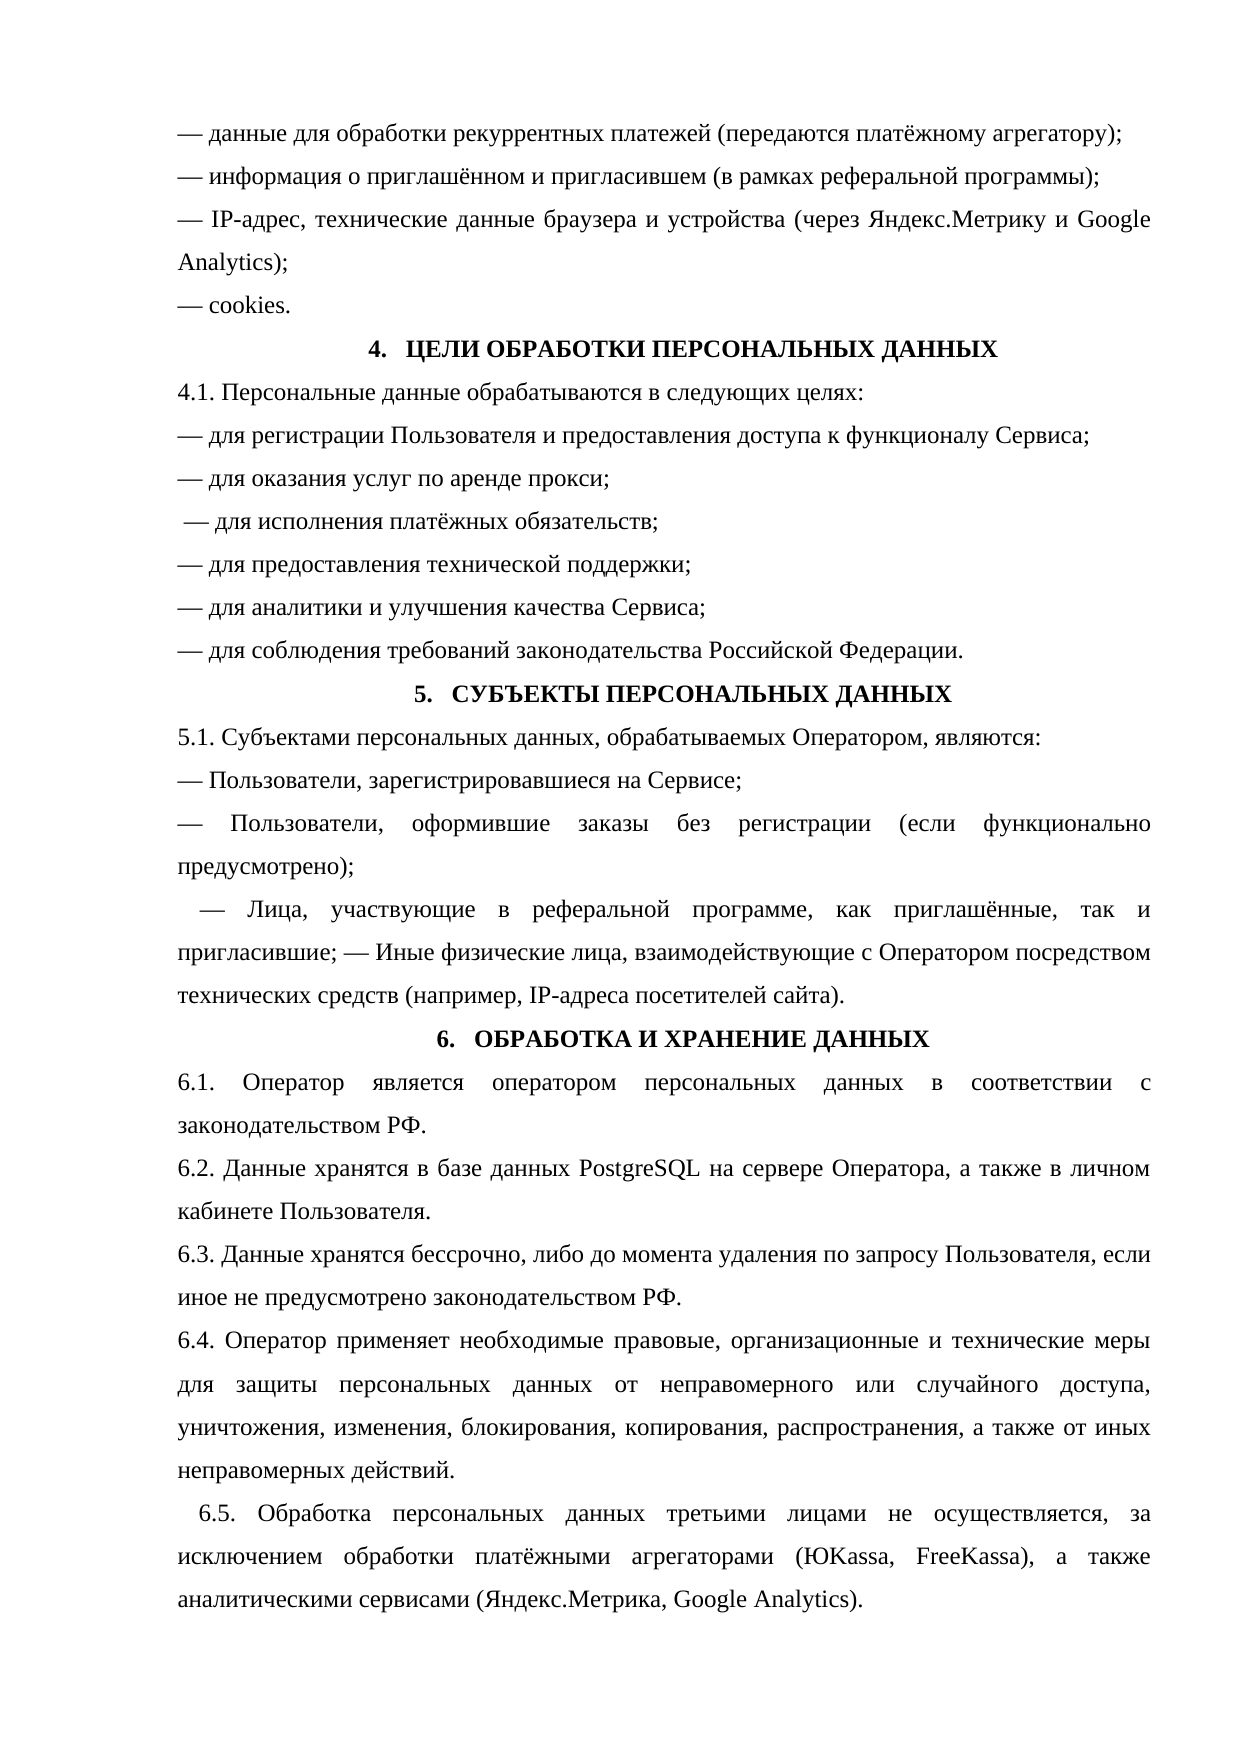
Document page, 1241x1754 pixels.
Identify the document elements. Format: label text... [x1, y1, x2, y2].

text — для исполнения платёжных обязательств; [177, 506, 1152, 535]
text — IP-адрес, технические данные браузера и устройства (через Яндекс.Метрику и Google Analytics); [177, 204, 1152, 276]
list ЦЕЛИ ОБРАБОТКИ ПЕРСОНАЛЬНЫХ ДАННЫХ [215, 334, 1152, 362]
text — для регистрации Пользователя и предоставления доступа к функционалу Сервиса; [177, 420, 1152, 449]
text — для предоставления технической поддержки; [177, 549, 1152, 578]
text — информация о приглашённом и пригласившем (в рамках реферальной программы); [177, 161, 1152, 190]
text — Пользователи, зарегистрировавшиеся на Сервисе; [177, 765, 1152, 794]
text — для оказания услуг по аренде прокси; [177, 463, 1152, 492]
text — для аналитики и улучшения качества Сервиса; [177, 592, 1152, 621]
text — cookies. [177, 291, 1152, 319]
list ОБРАБОТКА И ХРАНЕНИЕ ДАННЫХ [215, 1024, 1152, 1052]
text — Пользователи, оформившие заказы без регистрации (если функционально предусмотрено); [177, 808, 1152, 880]
list СУБЪЕКТЫ ПЕРСОНАЛЬНЫХ ДАННЫХ [215, 679, 1152, 707]
text — Лица, участвующие в реферальной программе, как приглашённые, так и пригласившие; — Иные физические лица, взаимодействующие с Оператором посредством технических средств (например, IP-адреса посетителей сайта). [177, 894, 1152, 1009]
text 6.4. Оператор применяет необходимые правовые, организационные и технические меры для защиты персональных данных от неправомерного или случайного доступа, уничтожения, изменения, блокирования, копирования, распространения, а также от иных неправомерных действий. [177, 1326, 1152, 1484]
text 6.5. Обработка персональных данных третьими лицами не осуществляется, за исключением обработки платёжными агрегаторами (ЮKassa, FreeKassa), а также аналитическими сервисами (Яндекс.Метрика, Google Analytics). [177, 1498, 1152, 1613]
text 6.2. Данные хранятся в базе данных PostgreSQL на сервере Оператора, а также в личном кабинете Пользователя. [177, 1153, 1152, 1225]
text — для соблюдения требований законодательства Российской Федерации. [177, 636, 1152, 664]
text 6.3. Данные хранятся бессрочно, либо до момента удаления по запросу Пользователя, если иное не предусмотрено законодательством РФ. [177, 1239, 1152, 1311]
text 4.1. Персональные данные обрабатываются в следующих целях: [177, 377, 1152, 406]
text — данные для обработки рекуррентных платежей (передаются платёжному агрегатору); [177, 118, 1152, 147]
text 6.1. Оператор является оператором персональных данных в соответствии с законодательством РФ. [177, 1067, 1152, 1139]
text 5.1. Субъектами персональных данных, обрабатываемых Оператором, являются: [177, 722, 1152, 751]
